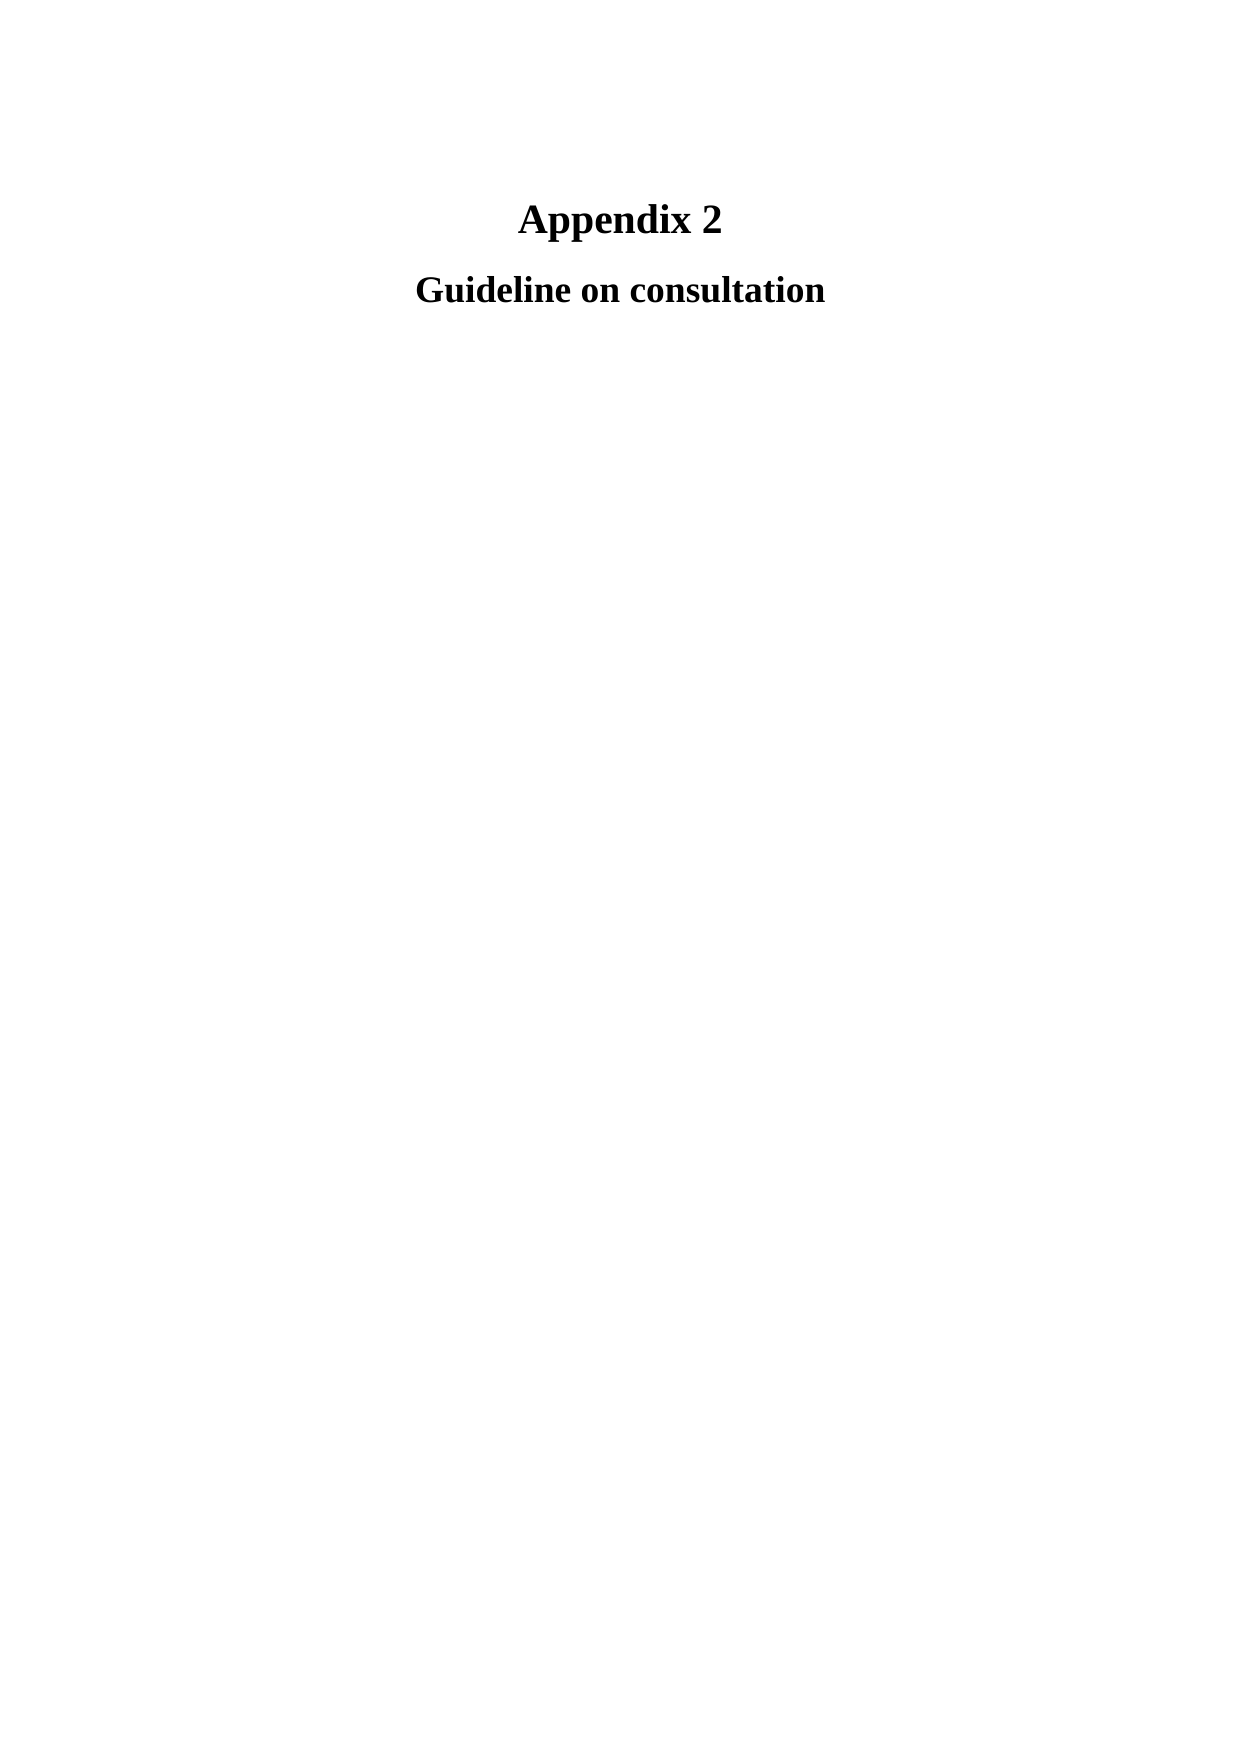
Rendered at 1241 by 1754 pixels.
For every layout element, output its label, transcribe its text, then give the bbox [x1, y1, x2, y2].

subtitle Guideline on consultation [150, 267, 1090, 311]
subtitle Appendix 2 [150, 194, 1090, 242]
